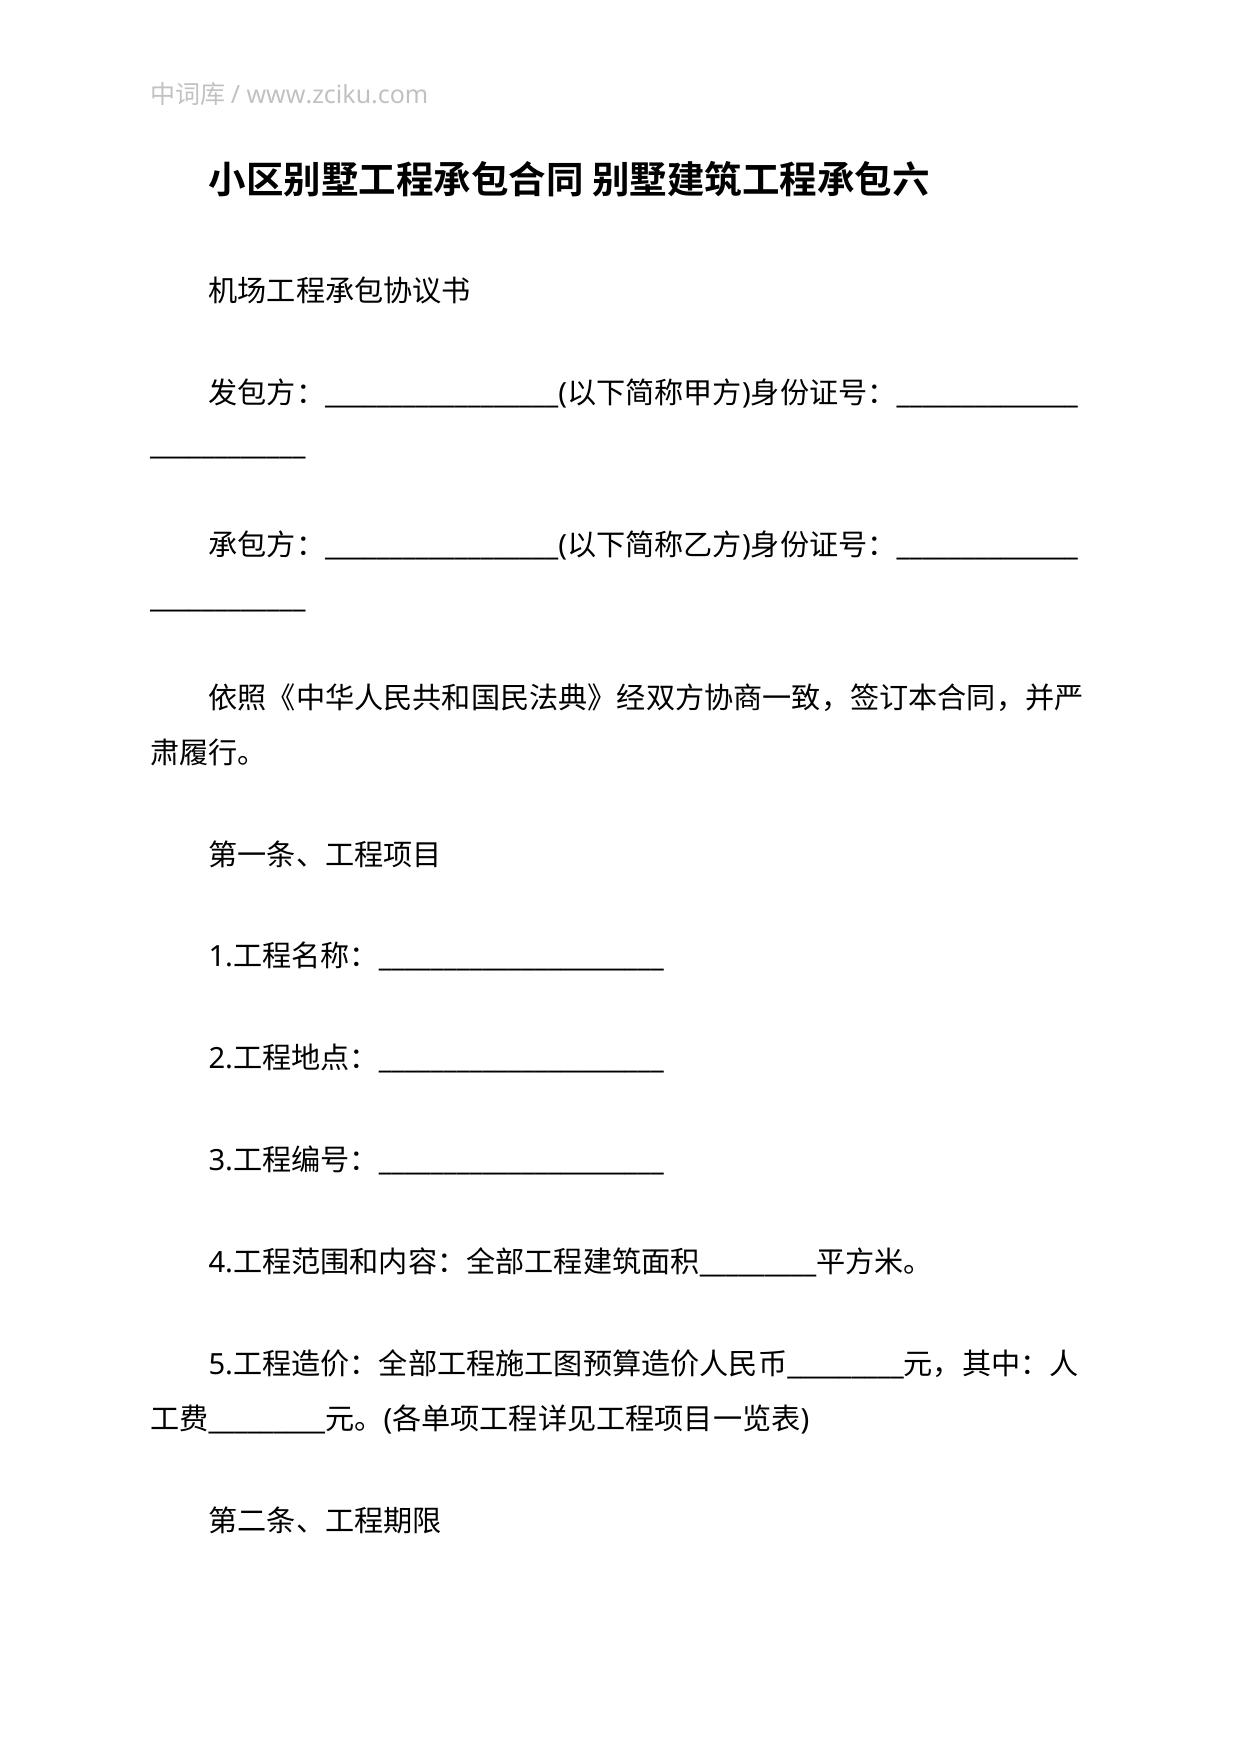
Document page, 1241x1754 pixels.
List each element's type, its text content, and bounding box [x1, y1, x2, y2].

text 2.工程地点：______________________ [150, 1035, 1090, 1077]
text 第一条、工程项目 [150, 831, 1090, 873]
text 机场工程承包协议书 [150, 267, 1090, 310]
text 4.工程范围和内容：全部工程建筑面积_________平方米。 [150, 1239, 1090, 1281]
text 3.工程编号：______________________ [150, 1137, 1090, 1179]
text 1.工程名称：______________________ [150, 933, 1090, 975]
text 第二条、工程期限 [150, 1498, 1090, 1540]
text 承包方：__________________(以下简称乙方)身份证号：__________________________ [150, 522, 1090, 616]
text 发包方：__________________(以下简称甲方)身份证号：__________________________ [150, 369, 1090, 463]
text 5.工程造价：全部工程施工图预算造价人民币_________元，其中：人工费_________元。(各单项工程详见工程项目一览表) [150, 1341, 1090, 1438]
text 小区别墅工程承包合同 别墅建筑工程承包六 [150, 150, 1090, 204]
text 依照《中华人民共和国民法典》经双方协商一致，签订本合同，并严肃履行。 [150, 674, 1090, 772]
